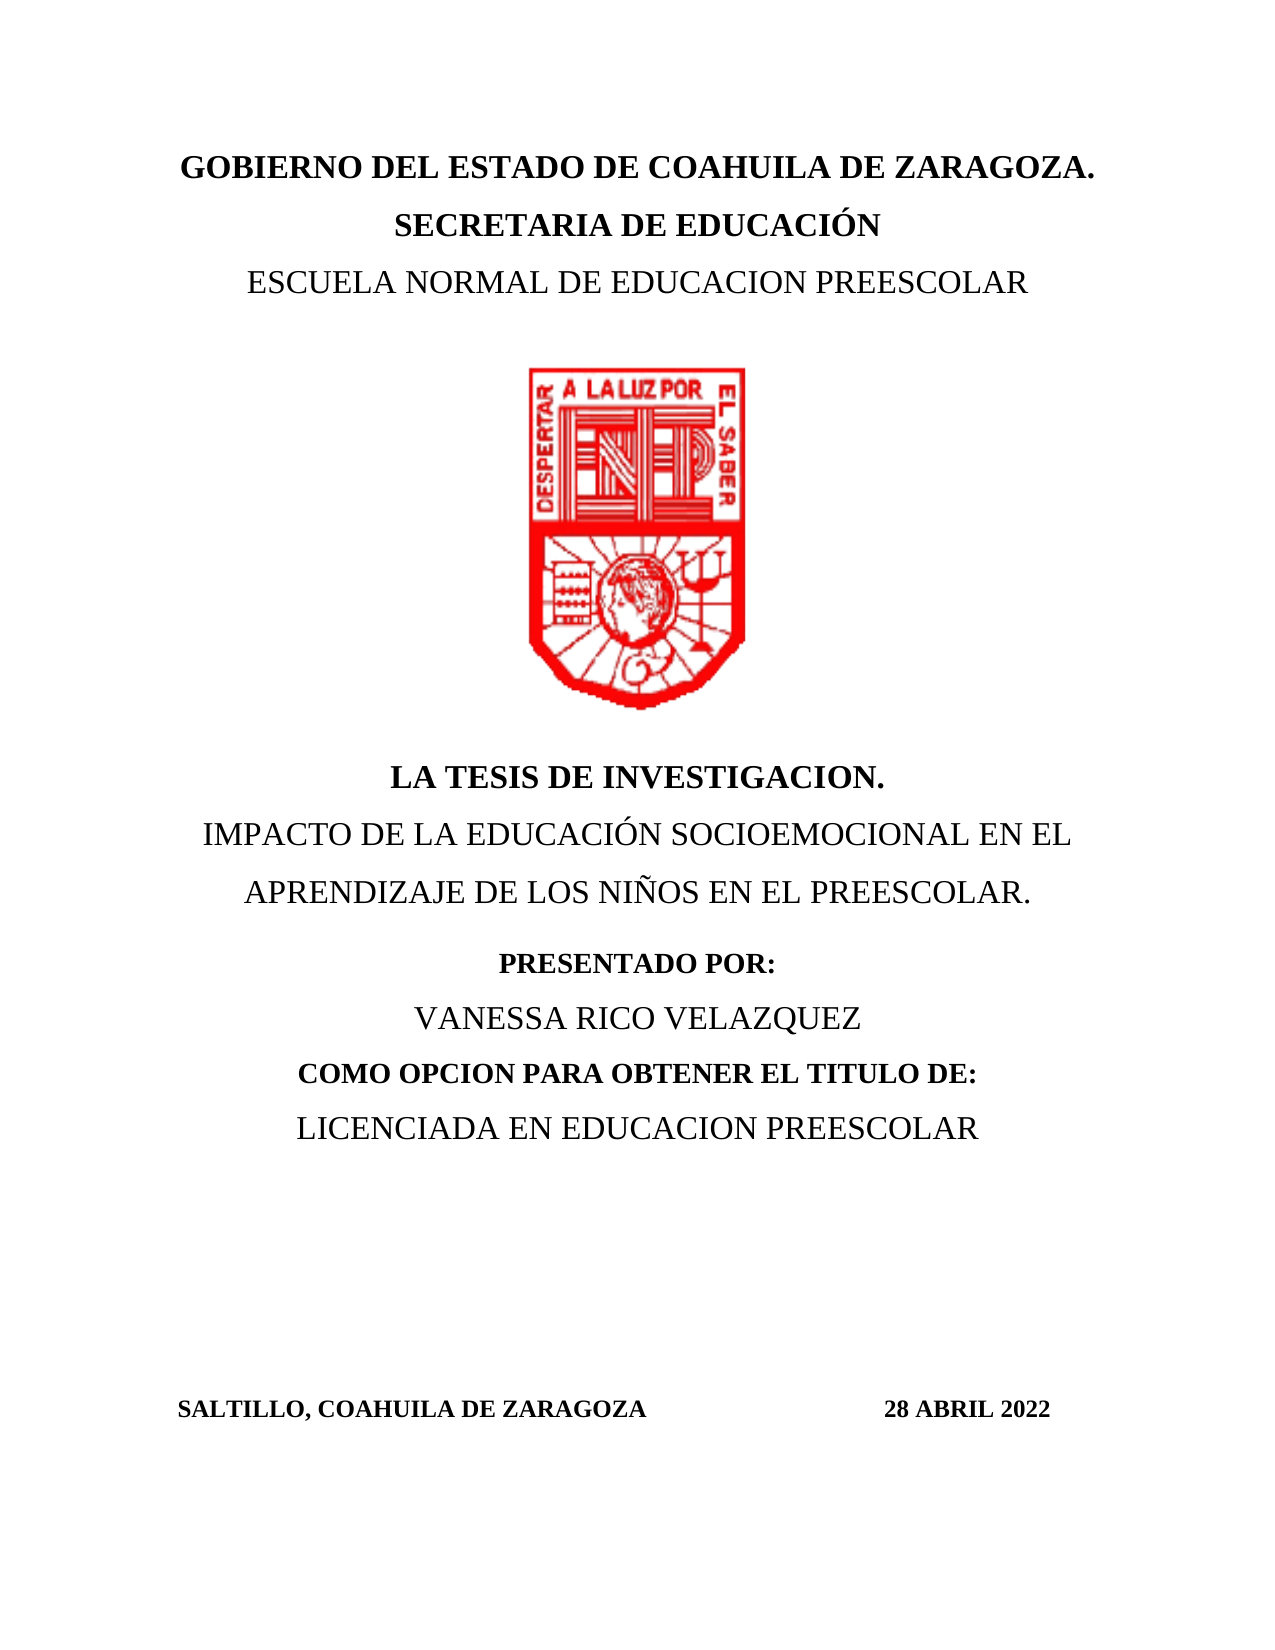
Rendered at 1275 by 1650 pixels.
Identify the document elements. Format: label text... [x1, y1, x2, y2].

text LICENCIADA EN EDUCACION PREESCOLAR [177, 1108, 1098, 1146]
text VANESSA RICO VELAZQUEZ [177, 998, 1098, 1037]
text SECRETARIA DE EDUCACIÓN [177, 205, 1098, 243]
text COMO OPCION PARA OBTENER EL TITULO DE: [177, 1056, 1098, 1089]
picture [519, 361, 756, 716]
text SALTILLO, COAHUILA DE ZARAGOZA 28 ABRIL 2022 [177, 1394, 1098, 1423]
text ESCUELA NORMAL DE EDUCACION PREESCOLAR [177, 262, 1098, 301]
text PRESENTADO POR: [177, 946, 1098, 980]
text GOBIERNO DEL ESTADO DE COAHUILA DE ZARAGOZA. [177, 148, 1098, 186]
text LA TESIS DE INVESTIGACION. [177, 757, 1098, 796]
text IMPACTO DE LA EDUCACIÓN SOCIOEMOCIONAL EN EL APRENDIZAJE DE LOS NIÑOS EN EL PREESCOLAR. [177, 815, 1098, 911]
